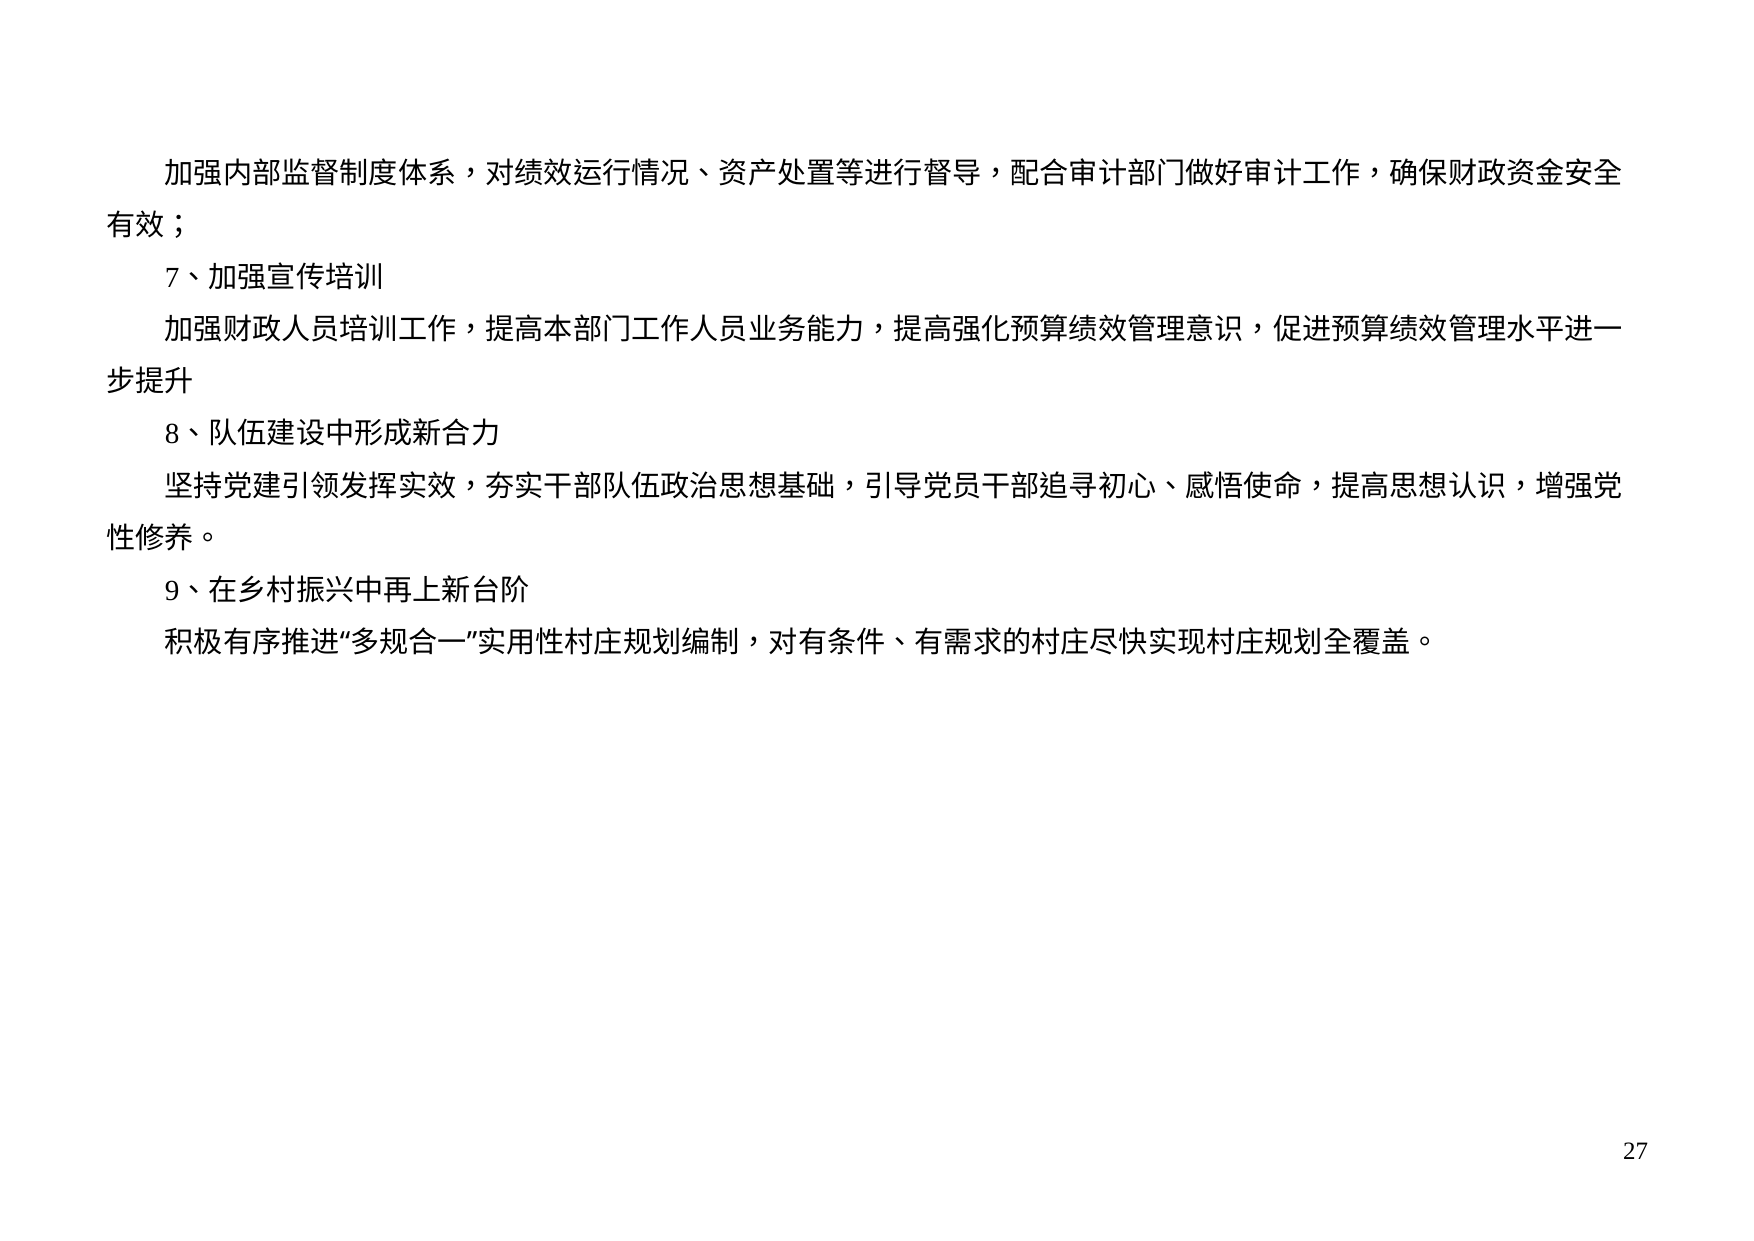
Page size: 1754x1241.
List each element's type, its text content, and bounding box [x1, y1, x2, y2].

text 积极有序推进“多规合一”实用性村庄规划编制，对有条件、有需求的村庄尽快实现村庄规划全覆盖。 [106, 611, 1648, 663]
text 加强内部监督制度体系，对绩效运行情况、资产处置等进行督导，配合审计部门做好审计工作，确保财政资金安全有效； [106, 142, 1648, 246]
text 9、在乡村振兴中再上新台阶 [106, 558, 1648, 611]
text 7、加强宣传培训 [106, 246, 1648, 298]
text 坚持党建引领发挥实效，夯实干部队伍政治思想基础，引导党员干部追寻初心、感悟使命，提高思想认识，增强党性修养。 [106, 454, 1648, 558]
text 加强财政人员培训工作，提高本部门工作人员业务能力，提高强化预算绩效管理意识，促进预算绩效管理水平进一步提升 [106, 298, 1648, 402]
text 8、队伍建设中形成新合力 [106, 402, 1648, 454]
